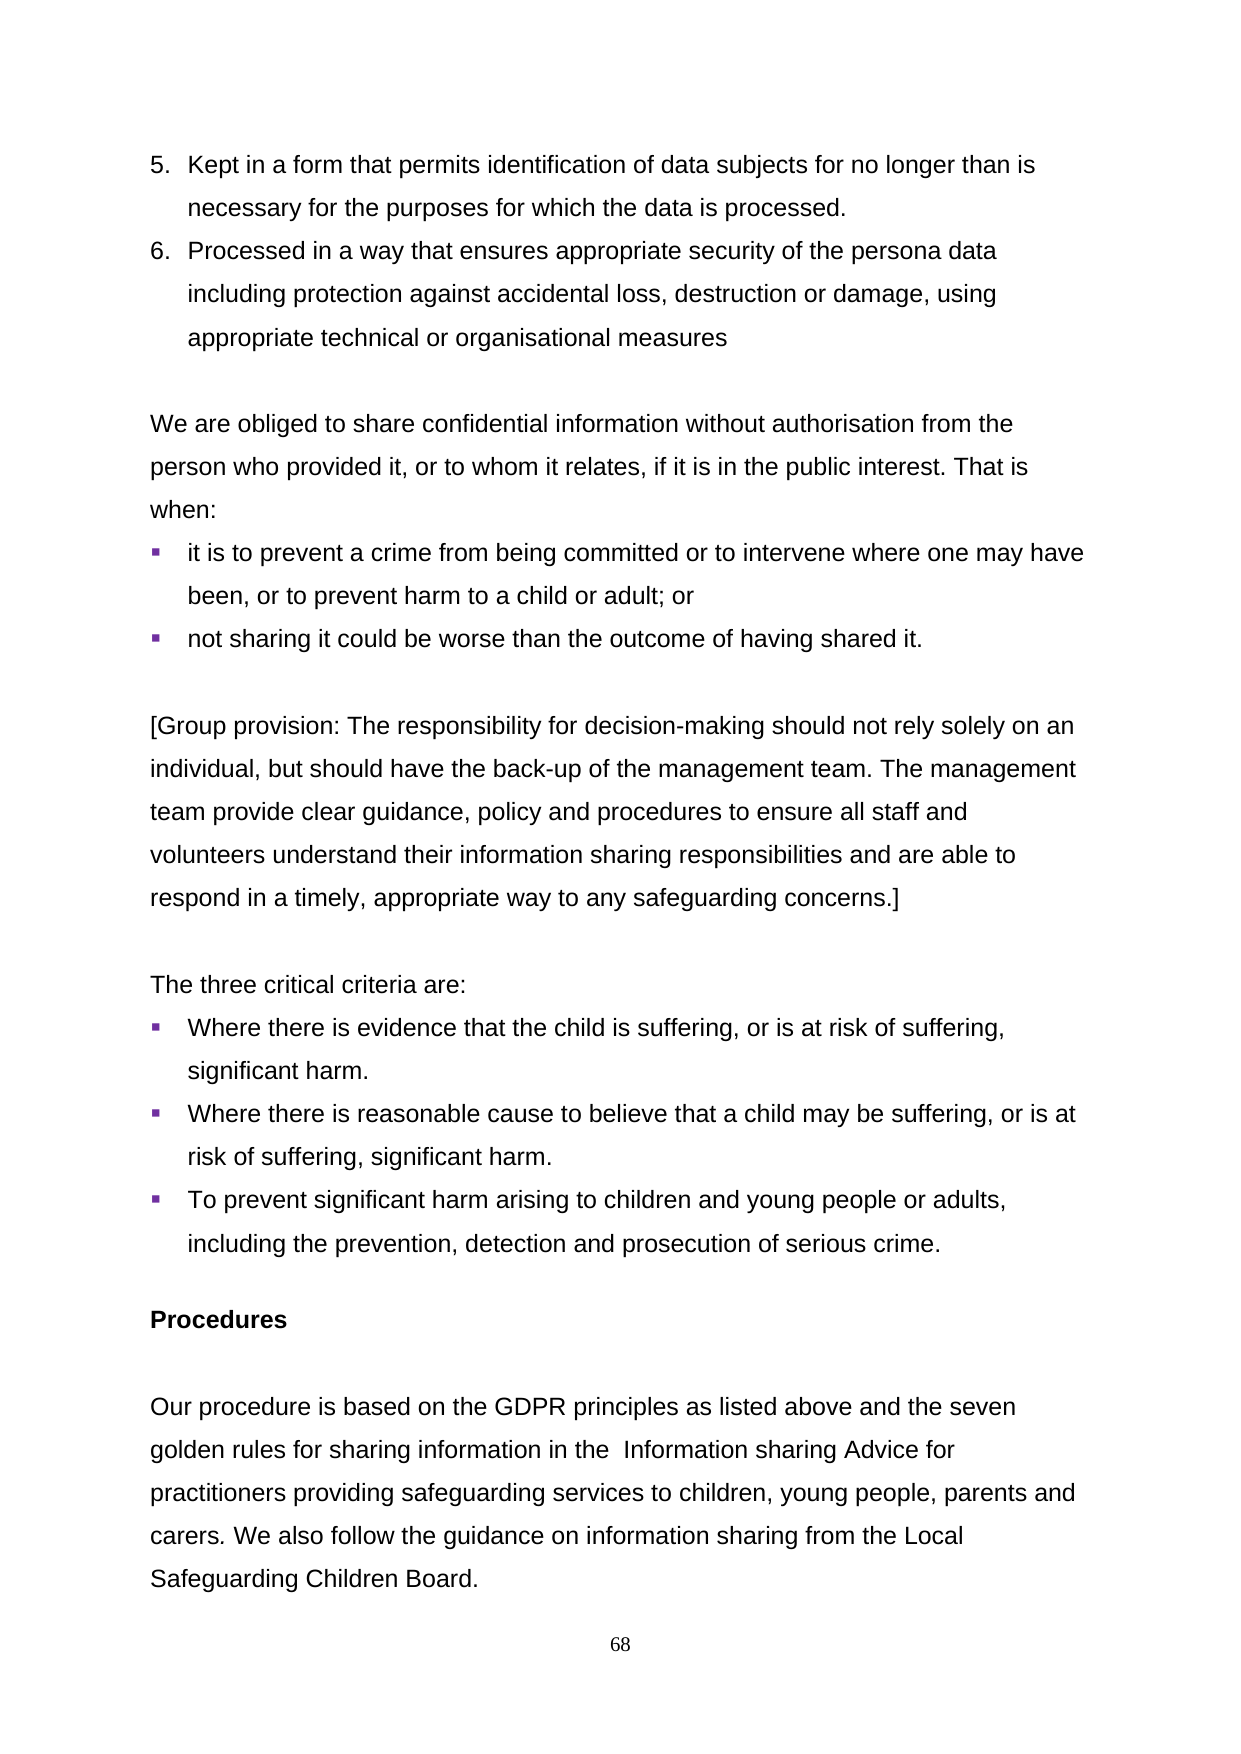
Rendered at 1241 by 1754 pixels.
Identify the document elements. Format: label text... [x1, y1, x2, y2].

text [Group provision: The responsibility for decision-making should not rely solely on an individual, but should have the back-up of the management team. The management team provide clear guidance, policy and procedures to ensure all staff and volunteers understand their information sharing responsibilities and are able to respond in a timely, appropriate way to any safeguarding concerns.] [150, 711, 1090, 912]
list Processed in a way that ensures appropriate security of the persona data including protection against accidental loss, destruction or damage, using appropriate technical or organisational measures [150, 236, 1090, 351]
text Our procedure is based on the GDPR principles as listed above and the seven golden rules for sharing information in the Information sharing Advice for practitioners providing safeguarding services to children, young people, parents and carers. We also follow the guidance on information sharing from the Local Safeguarding Children Board. [150, 1392, 1090, 1593]
list not sharing it could be worse than the outcome of having shared it. [150, 624, 1090, 653]
text The three critical criteria are: [150, 969, 1090, 998]
list To prevent significant harm arising to children and young people or adults, including the prevention, detection and prosecution of serious crime. [150, 1185, 1090, 1293]
text Procedures [150, 1305, 1090, 1334]
list Where there is evidence that the child is suffering, or is at risk of suffering, significant harm. [150, 1013, 1090, 1085]
list Where there is reasonable cause to believe that a child may be suffering, or is at risk of suffering, significant harm. [150, 1099, 1090, 1171]
list Kept in a form that permits identification of data subjects for no longer than is necessary for the purposes for which the data is processed. [150, 150, 1090, 222]
text We are obliged to share confidential information without authorisation from the person who provided it, or to whom it relates, if it is in the public interest. That is when: [150, 409, 1090, 524]
list it is to prevent a crime from being committed or to intervene where one may have been, or to prevent harm to a child or adult; or [150, 538, 1090, 610]
